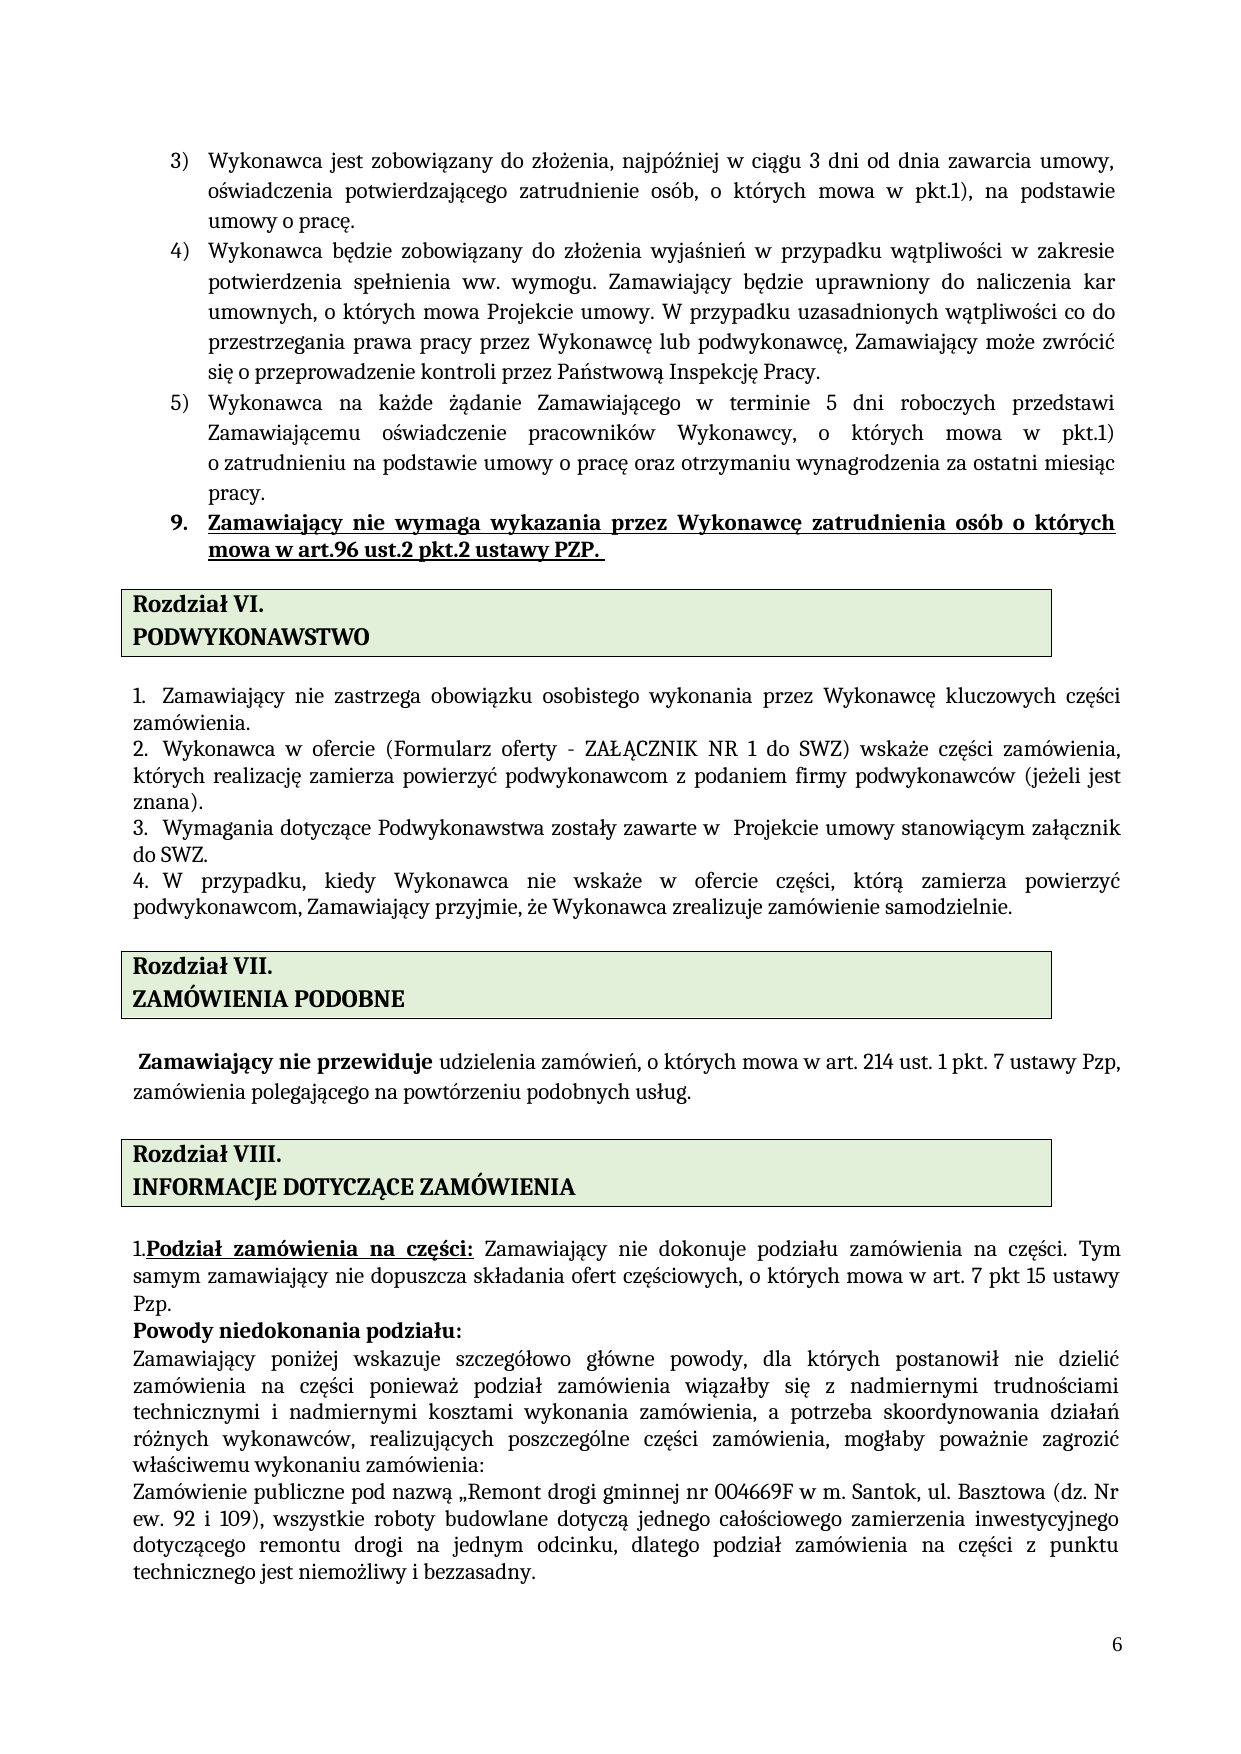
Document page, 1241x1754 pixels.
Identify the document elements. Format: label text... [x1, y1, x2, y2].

table_header Rozdział VIII. INFORMACJE DOTYCZĄCE ZAMÓWIENIA [122, 1140, 1051, 1206]
text Zamówienie publiczne pod nazwą „Remont drogi gminnej nr 004669F w m. Santok, ul. Basztowa (dz. Nr ew. 92 i 109), wszystkie roboty budowlane dotyczą jednego całościowego zamierzenia inwestycyjnego dotyczącego remontu drogi na jednym odcinku, dlatego podział zamówienia na części z punktu technicznego jest niemożliwy i bezzasadny. [133, 1479, 1121, 1585]
list Wymagania dotyczące Podwykonawstwa zostały zawarte w Projekcie umowy stanowiącym załącznik do SWZ. [133, 815, 1122, 868]
list Wykonawca jest zobowiązany do złożenia, najpóźniej w ciągu 3 dni od dnia zawarcia umowy, oświadczenia potwierdzającego zatrudnienie osób, o których mowa w pkt.1), na podstawie umowy o pracę. [170, 148, 1116, 234]
list Wykonawca w ofercie (Formularz oferty - ZAŁĄCZNIK NR 1 do SWZ) wskaże części zamówienia, których realizację zamierza powierzyć podwykonawcom z podaniem firmy podwykonawców (jeżeli jest znana). [133, 736, 1122, 815]
text 1.Podział zamówienia na części: Zamawiający nie dokonuje podziału zamówienia na części. Tym samym zamawiający nie dopuszcza składania ofert częściowych, o których mowa w art. 7 pkt 15 ustawy Pzp. [133, 1235, 1122, 1317]
table_header Rozdział VI. PODWYKONAWSTWO [122, 590, 1051, 656]
text Zamawiający nie przewiduje udzielenia zamówień, o których mowa w art. 214 ust. 1 pkt. 7 ustawy Pzp, zamówienia polegającego na powtórzeniu podobnych usług. [133, 1049, 1122, 1105]
list Zamawiający nie zastrzega obowiązku osobistego wykonania przez Wykonawcę kluczowych części zamówienia. [133, 683, 1122, 736]
list W przypadku, kiedy Wykonawca nie wskaże w ofercie części, którą zamierza powierzyć podwykonawcom, Zamawiający przyjmie, że Wykonawca zrealizuje zamówienie samodzielnie. [133, 868, 1122, 921]
text Zamawiający poniżej wskazuje szczegółowo główne powody, dla których postanowił nie dzielić zamówienia na części ponieważ podział zamówienia wiązałby się z nadmiernymi trudnościami technicznymi i nadmiernymi kosztami wykonania zamówienia, a potrzeba skoordynowania działań różnych wykonawców, realizujących poszczególne części zamówienia, mogłaby poważnie zagrozić właściwemu wykonaniu zamówienia: [133, 1346, 1121, 1478]
table_header Rozdział VII. ZAMÓWIENIA PODOBNE [122, 952, 1051, 1017]
list Wykonawca będzie zobowiązany do złożenia wyjaśnień w przypadku wątpliwości w zakresie potwierdzenia spełnienia ww. wymogu. Zamawiający będzie uprawniony do naliczenia kar umownych, o których mowa Projekcie umowy. W przypadku uzasadnionych wątpliwości co do przestrzegania prawa pracy przez Wykonawcę lub podwykonawcę, Zamawiający może zwrócić się o przeprowadzenie kontroli przez Państwową Inspekcję Pracy. [170, 238, 1116, 386]
list Wykonawca na każde żądanie Zamawiającego w terminie 5 dni roboczych przedstawi Zamawiającemu oświadczenie pracowników Wykonawcy, o których mowa w pkt.1) o zatrudnieniu na podstawie umowy o pracę oraz otrzymaniu wynagrodzenia za ostatni miesiąc pracy. [170, 389, 1116, 506]
list Zamawiający nie wymaga wykazania przez Wykonawcę zatrudnienia osób o których mowa w art.96 ust.2 pkt.2 ustawy PZP. [170, 510, 1116, 563]
text Powody niedokonania podziału: [133, 1318, 1122, 1344]
